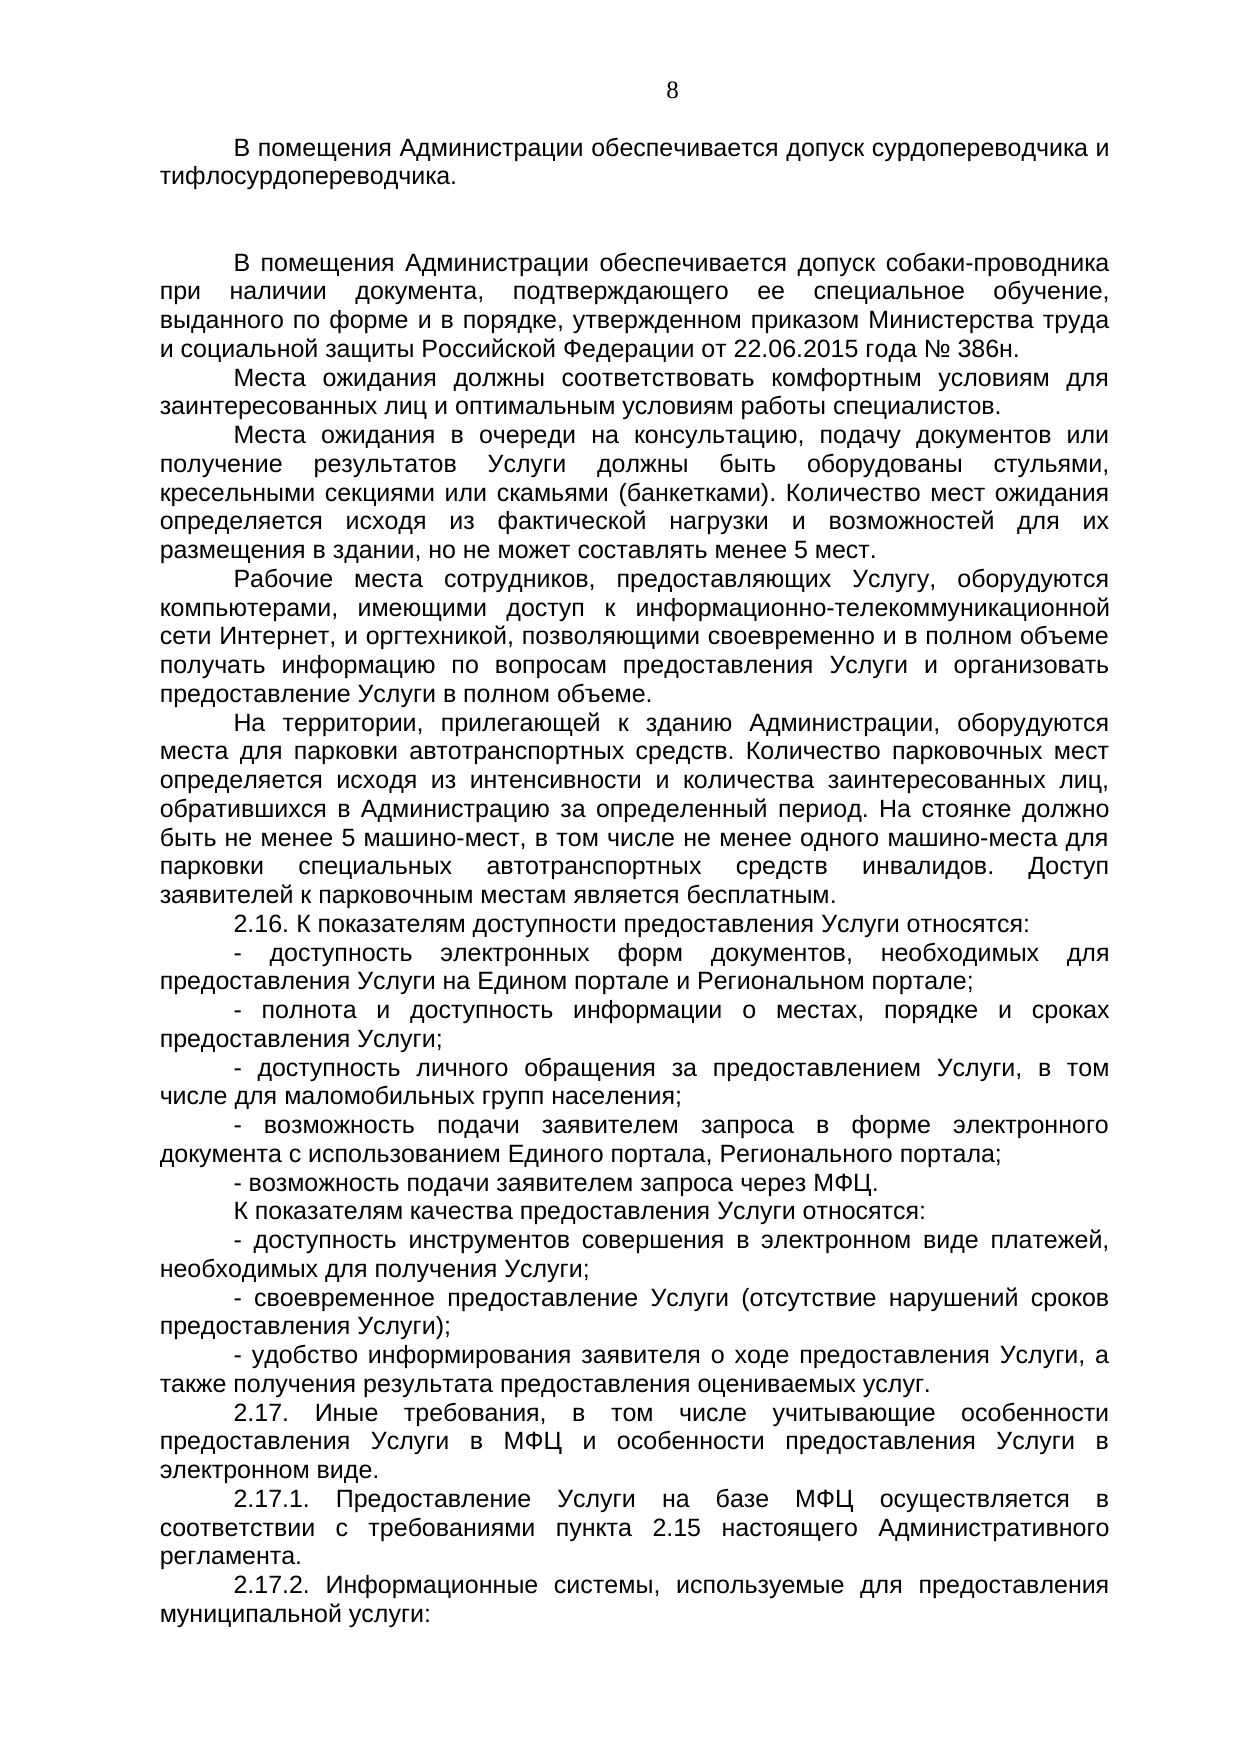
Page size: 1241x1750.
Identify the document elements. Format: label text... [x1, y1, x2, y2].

text - доступность инструментов совершения в электронном виде платежей, необходимых для получения Услуги; [159, 1225, 1110, 1282]
text - своевременное предоставление Услуги (отсутствие нарушений сроков предоставления Услуги); [159, 1282, 1110, 1340]
text Рабочие места сотрудников, предоставляющих Услугу, оборудуются компьютерами, имеющими доступ к информационно-телекоммуникационной сети Интернет, и оргтехникой, позволяющими своевременно и в полном объеме получать информацию по вопросам предоставления Услуги и организовать предоставление Услуги в полном объеме. [159, 564, 1110, 707]
text - удобство информирования заявителя о ходе предоставления Услуги, а также получения результата предоставления оцениваемых услуг. [159, 1340, 1110, 1397]
text - возможность подачи заявителем запроса в форме электронного документа с использованием Единого портала, Регионального портала; [159, 1110, 1110, 1167]
text На территории, прилегающей к зданию Администрации, оборудуются места для парковки автотранспортных средств. Количество парковочных мест определяется исходя из интенсивности и количества заинтересованных лиц, обратившихся в Администрацию за определенный период. На стоянке должно быть не менее 5 машино-мест, в том числе не менее одного машино-места для парковки специальных автотранспортных средств инвалидов. Доступ заявителей к парковочным местам является бесплатным. [159, 707, 1110, 909]
text - доступность электронных форм документов, необходимых для предоставления Услуги на Едином портале и Региональном портале; [159, 937, 1110, 995]
text 2.17.2. Информационные системы, используемые для предоставления муниципальной услуги: [159, 1570, 1110, 1627]
text 2.17. Иные требования, в том числе учитывающие особенности предоставления Услуги в МФЦ и особенности предоставления Услуги в электронном виде. [159, 1397, 1110, 1484]
text Места ожидания должны соответствовать комфортным условиям для заинтересованных лиц и оптимальным условиям работы специалистов. [159, 362, 1110, 420]
text 2.17.1. Предоставление Услуги на базе МФЦ осуществляется в соответствии с требованиями пункта 2.15 настоящего Административного регламента. [159, 1484, 1110, 1570]
text В помещения Администрации обеспечивается допуск сурдопереводчика и тифлосурдопереводчика. [159, 132, 1110, 190]
text - полнота и доступность информации о местах, порядке и сроках предоставления Услуги; [159, 995, 1110, 1052]
text - доступность личного обращения за предоставлением Услуги, в том числе для маломобильных групп населения; [159, 1052, 1110, 1110]
text К показателям качества предоставления Услуги относятся: [159, 1196, 1110, 1225]
text 2.16. К показателям доступности предоставления Услуги относятся: [159, 909, 1110, 937]
text В помещения Администрации обеспечивается допуск собаки-проводника при наличии документа, подтверждающего ее специальное обучение, выданного по форме и в порядке, утвержденном приказом Министерства труда и социальной защиты Российской Федерации от 22.06.2015 года № 386н. [159, 247, 1110, 362]
text - возможность подачи заявителем запроса через МФЦ. [159, 1167, 1110, 1196]
text Места ожидания в очереди на консультацию, подачу документов или получение результатов Услуги должны быть оборудованы стульями, кресельными секциями или скамьями (банкетками). Количество мест ожидания определяется исходя из фактической нагрузки и возможностей для их размещения в здании, но не может составлять менее 5 мест. [159, 420, 1110, 564]
